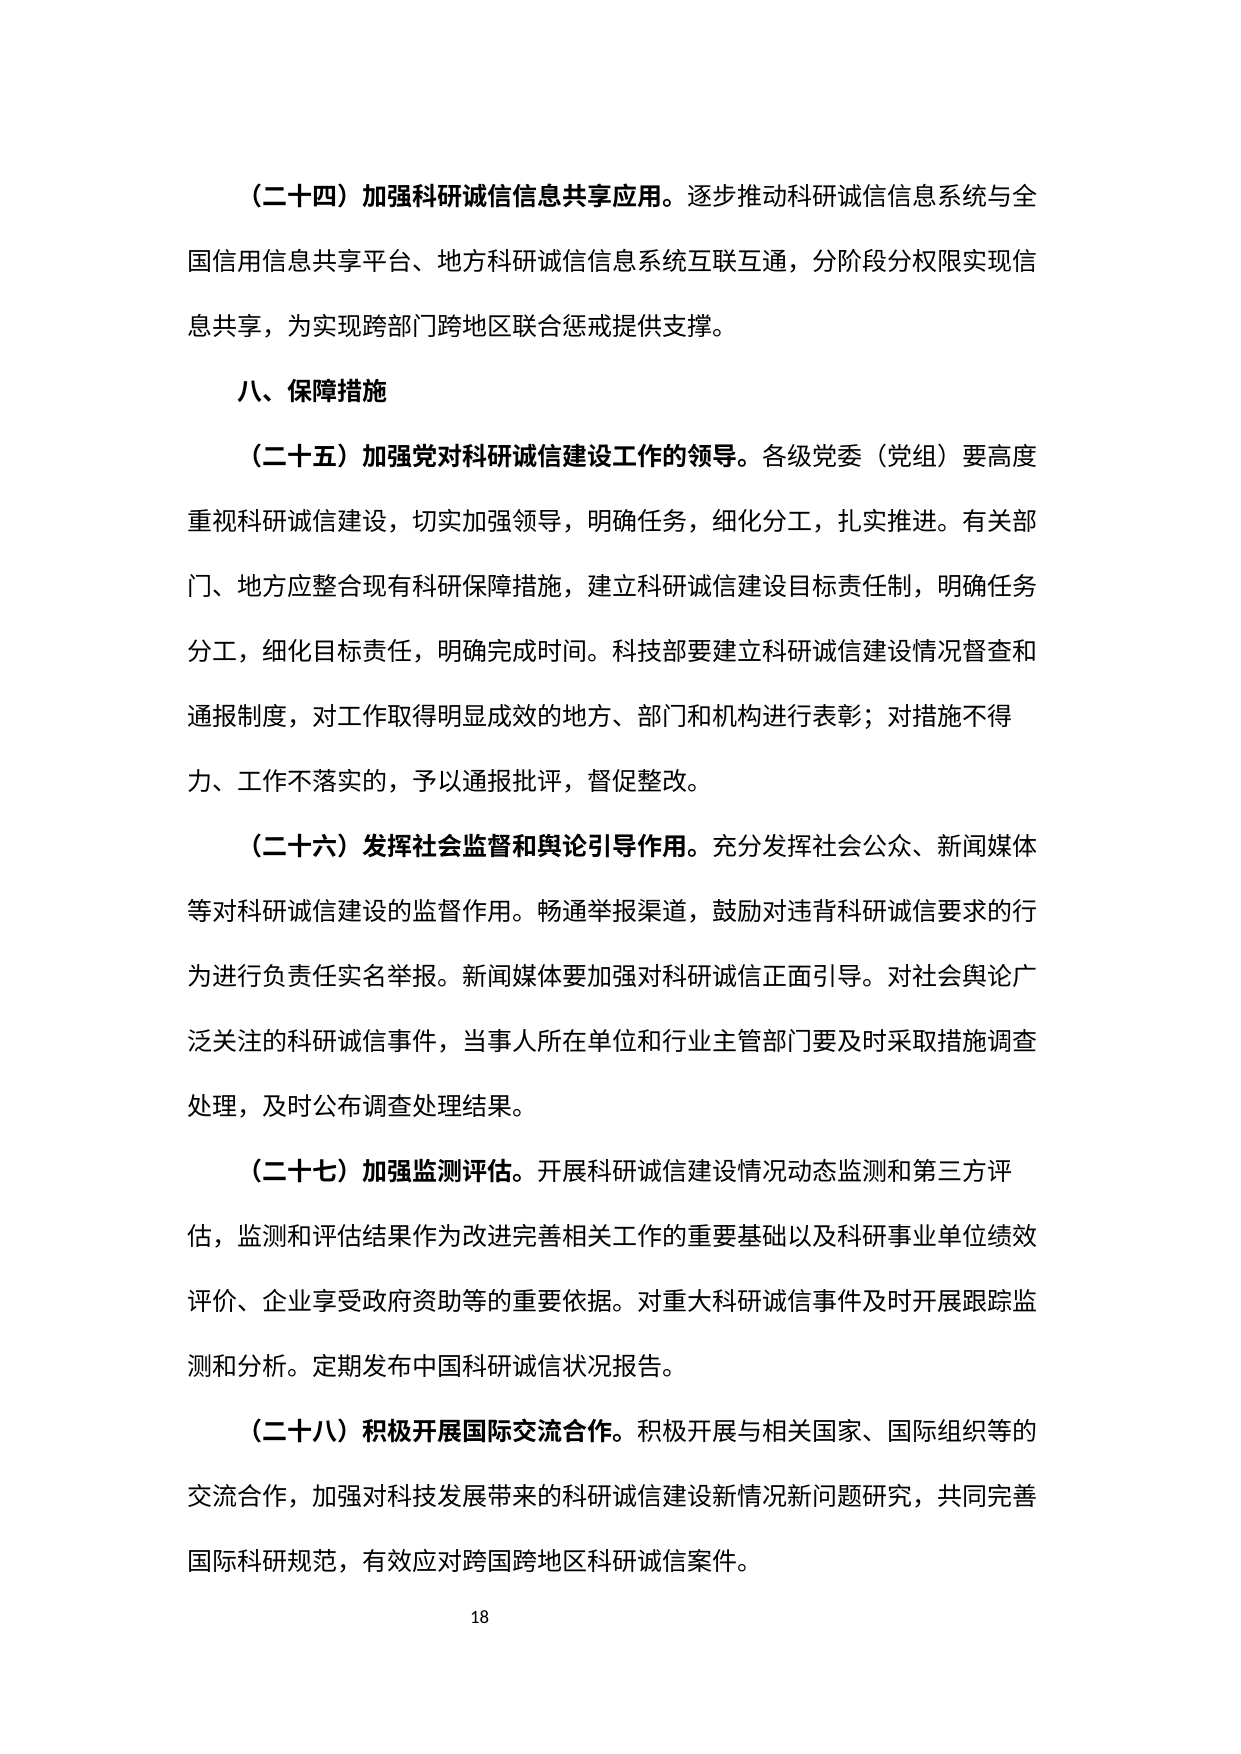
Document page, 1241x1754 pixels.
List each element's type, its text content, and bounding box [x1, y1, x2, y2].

text （二十八）积极开展国际交流合作。积极开展与相关国家、国际组织等的交流合作，加强对科技发展带来的科研诚信建设新情况新问题研究，共同完善国际科研规范，有效应对跨国跨地区科研诚信案件。 [187, 1397, 1053, 1592]
text （二十七）加强监测评估。开展科研诚信建设情况动态监测和第三方评估，监测和评估结果作为改进完善相关工作的重要基础以及科研事业单位绩效评价、企业享受政府资助等的重要依据。对重大科研诚信事件及时开展跟踪监测和分析。定期发布中国科研诚信状况报告。 [187, 1137, 1053, 1397]
text 八、保障措施 [187, 357, 1053, 422]
text （二十六）发挥社会监督和舆论引导作用。充分发挥社会公众、新闻媒体等对科研诚信建设的监督作用。畅通举报渠道，鼓励对违背科研诚信要求的行为进行负责任实名举报。新闻媒体要加强对科研诚信正面引导。对社会舆论广泛关注的科研诚信事件，当事人所在单位和行业主管部门要及时采取措施调查处理，及时公布调查处理结果。 [187, 812, 1053, 1137]
text （二十四）加强科研诚信信息共享应用。逐步推动科研诚信信息系统与全国信用信息共享平台、地方科研诚信信息系统互联互通，分阶段分权限实现信息共享，为实现跨部门跨地区联合惩戒提供支撑。 [187, 162, 1053, 357]
text （二十五）加强党对科研诚信建设工作的领导。各级党委（党组）要高度重视科研诚信建设，切实加强领导，明确任务，细化分工，扎实推进。有关部门、地方应整合现有科研保障措施，建立科研诚信建设目标责任制，明确任务分工，细化目标责任，明确完成时间。科技部要建立科研诚信建设情况督查和通报制度，对工作取得明显成效的地方、部门和机构进行表彰；对措施不得力、工作不落实的，予以通报批评，督促整改。 [187, 422, 1053, 812]
